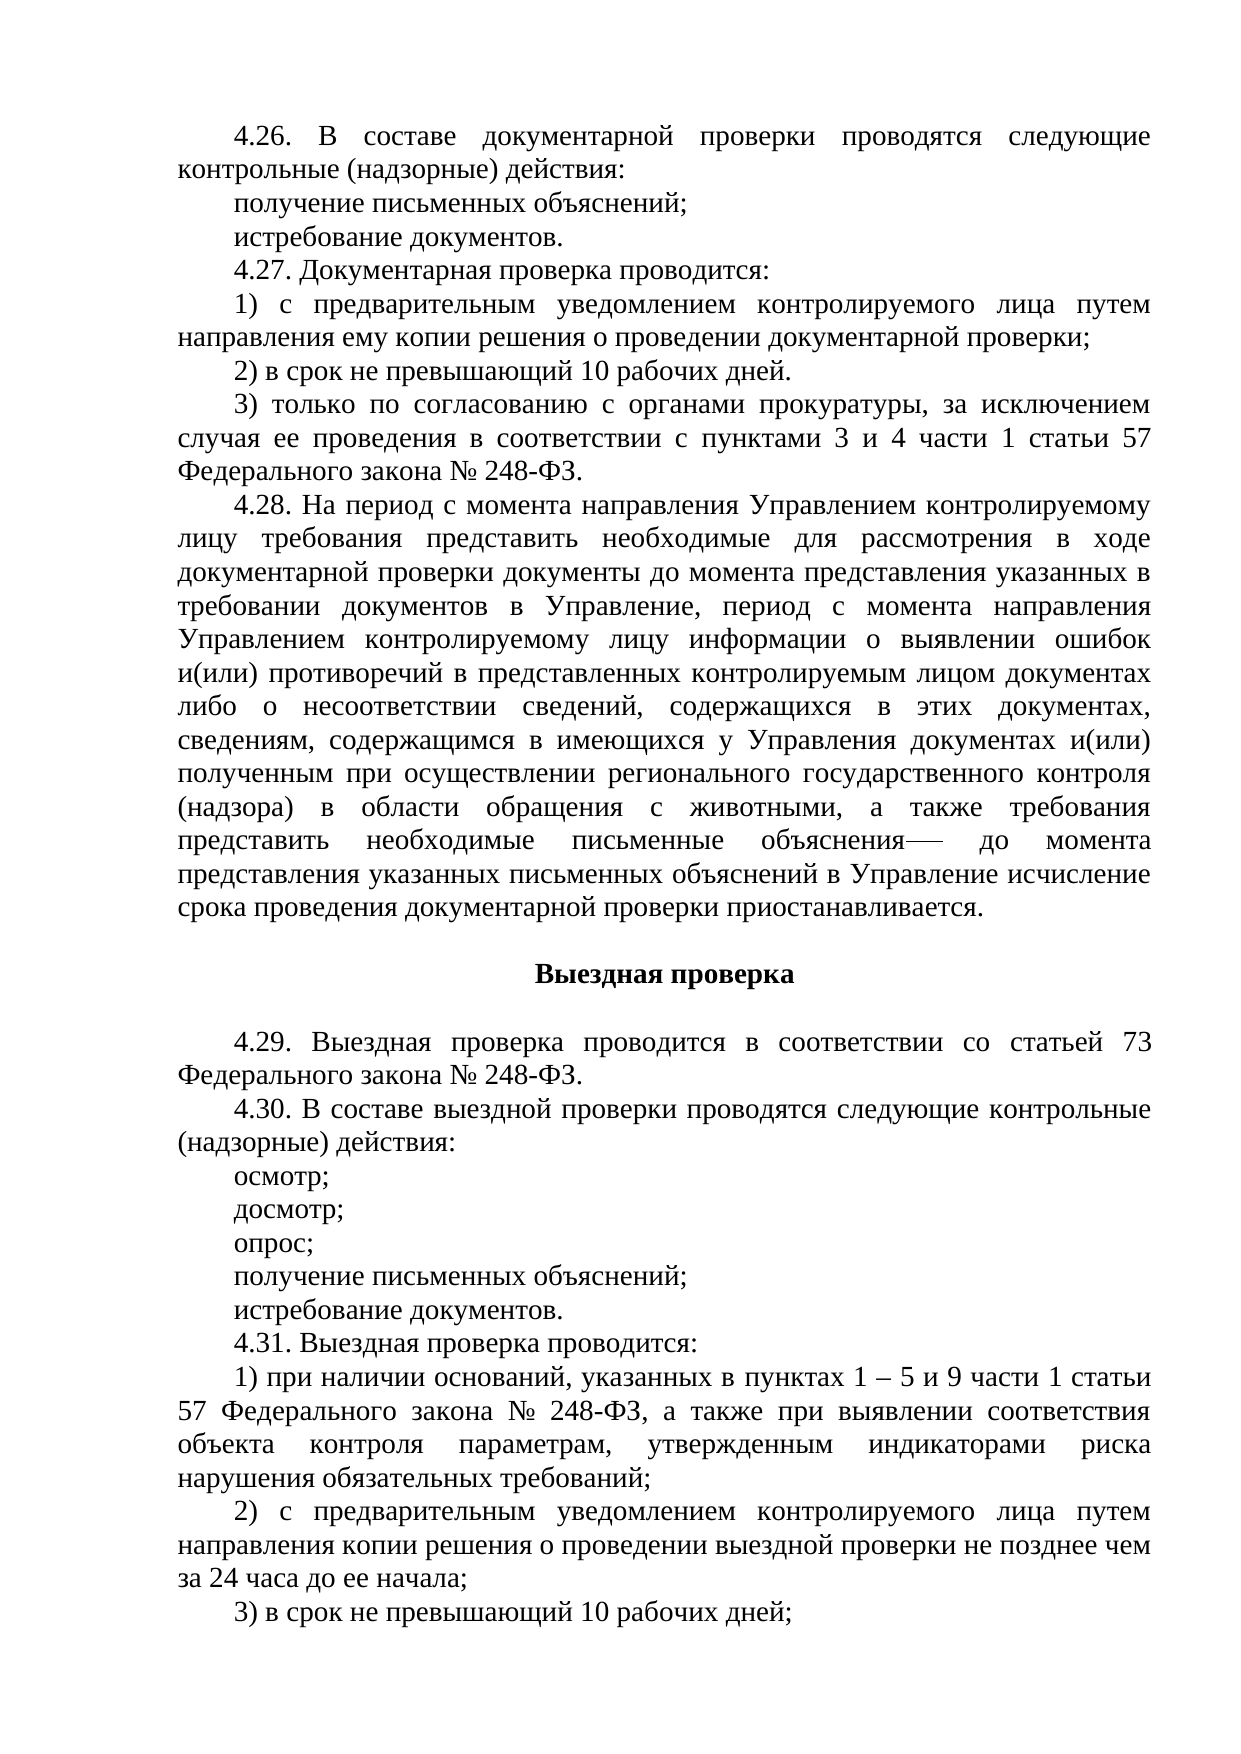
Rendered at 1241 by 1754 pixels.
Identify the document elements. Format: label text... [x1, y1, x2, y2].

text 4.27. Документарная проверка проводится: [177, 252, 1152, 286]
text опрос; [177, 1225, 1152, 1258]
text 4.30. В составе выездной проверки проводятся следующие контрольные (надзорные) действия: [177, 1091, 1152, 1158]
text истребование документов. [177, 1292, 1152, 1326]
text 4.26. В составе документарной проверки проводятся следующие контрольные (надзорные) действия: [177, 118, 1152, 185]
text получение письменных объяснений; [177, 1258, 1152, 1292]
title Выездная проверка [177, 957, 1152, 990]
text 2) в срок не превышающий 10 рабочих дней. [177, 353, 1152, 386]
text досмотр; [177, 1191, 1152, 1225]
text 4.29. Выездная проверка проводится в соответствии со статьей 73 Федерального закона № 248-ФЗ. [177, 1024, 1152, 1091]
text 4.31. Выездная проверка проводится: [177, 1326, 1152, 1359]
text истребование документов. [177, 219, 1152, 252]
text 4.28. На период с момента направления Управлением контролируемому лицу требования представить необходимые для рассмотрения в ходе документарной проверки документы до момента представления указанных в требовании документов в Управление, период с момента направления Управлением контролируемому лицу информации о выявлении ошибок и(или) противоречий в представленных контролируемым лицом документах либо о несоответствии сведений, содержащихся в этих документах, сведениям, содержащимся в имеющихся у Управления документах и(или) полученным при осуществлении регионального государственного контроля (надзора) в области обращения с животными, а также требования представить необходимые письменные объяснения до момента представления указанных письменных объяснений в Управление исчисление срока проведения документарной проверки приостанавливается. [177, 487, 1152, 923]
text 3) в срок не превышающий 10 рабочих дней; [177, 1594, 1152, 1627]
text 1) с предварительным уведомлением контролируемого лица путем направления ему копии решения о проведении документарной проверки; [177, 286, 1152, 353]
text 1) при наличии оснований, указанных в пунктах 1 – 5 и 9 части 1 статьи 57 Федерального закона № 248-ФЗ, а также при выявлении соответствия объекта контроля параметрам, утвержденным индикаторами риска нарушения обязательных требований; [177, 1359, 1152, 1493]
text 3) только по согласованию с органами прокуратуры, за исключением случая ее проведения в соответствии с пунктами 3 и 4 части 1 статьи 57 Федерального закона № 248-ФЗ. [177, 386, 1152, 487]
text 2) с предварительным уведомлением контролируемого лица путем направления копии решения о проведении выездной проверки не позднее чем за 24 часа до ее начала; [177, 1493, 1152, 1594]
text осмотр; [177, 1158, 1152, 1191]
text получение письменных объяснений; [177, 185, 1152, 219]
